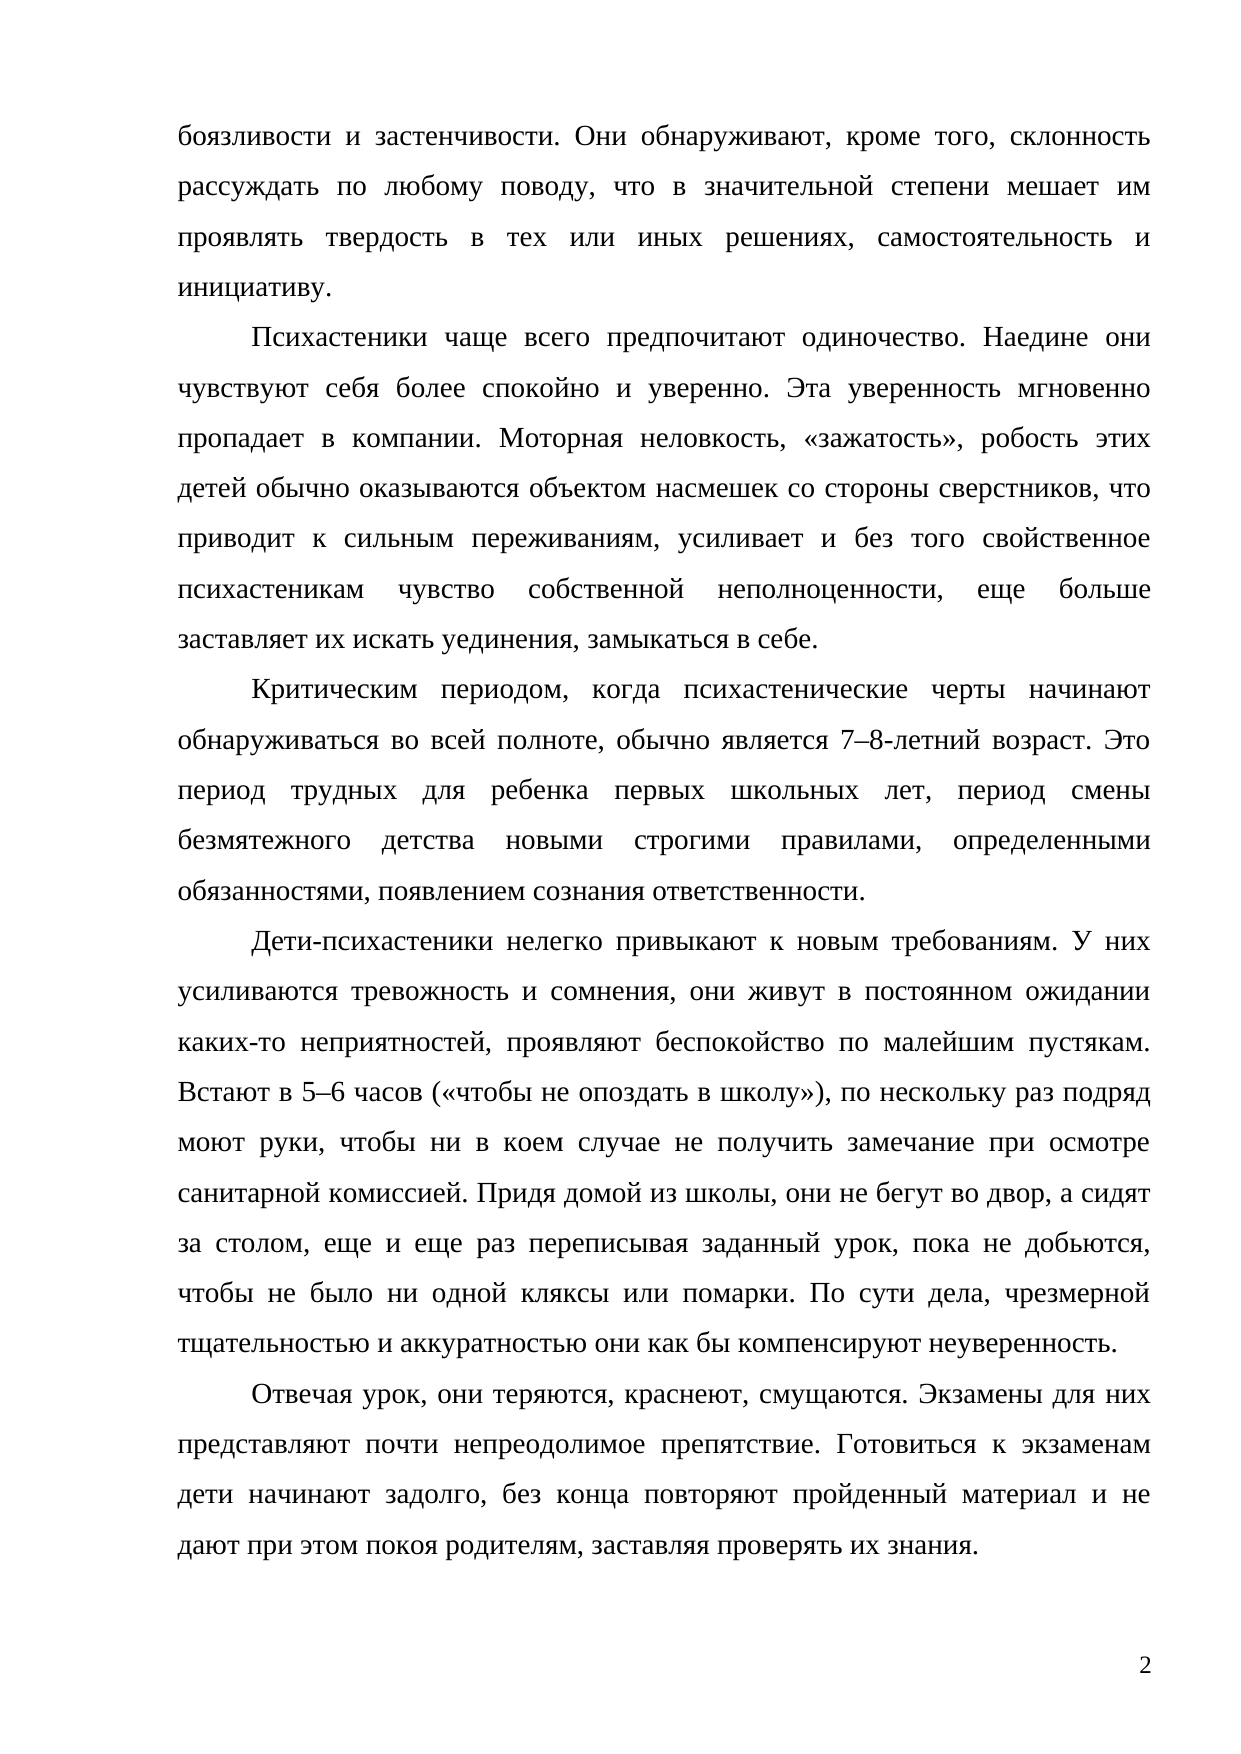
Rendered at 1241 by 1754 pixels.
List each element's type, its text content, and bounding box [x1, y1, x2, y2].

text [177, 118, 1152, 303]
text Критическим периодом, когда психастенические черты начинают обнаруживаться во всей полноте, обычно является 7–8-летний возраст. Это период трудных для ребенка первых школьных лет, период смены безмятежного детства новыми строгими правилами, определенными обязанностями, появлением сознания ответственности. [177, 672, 1152, 906]
text Дети-психастеники нелегко привыкают к новым требованиям. У них усиливаются тревожность и сомнения, они живут в постоянном ожидании каких-то неприятностей, проявляют беспокойство по малейшим пустякам. Встают в 5–6 часов («чтобы не опоздать в школу»), по нескольку раз подряд моют руки, чтобы ни в коем случае не получить замечание при осмотре санитарной комиссией. Придя домой из школы, они не бегут во двор, а сидят за столом, еще и еще раз переписывая заданный урок, пока не добьются, чтобы не было ни одной кляксы или помарки. По сути дела, чрезмерной тщательностью и аккуратностью они как бы компенсируют неуверенность. [177, 923, 1152, 1359]
text Психастеники чаще всего предпочитают одиночество. Наедине они чувствуют себя более спокойно и уверенно. Эта уверенность мгновенно пропадает в компании. Моторная неловкость, «зажатость», робость этих детей обычно оказываются объектом насмешек со стороны сверстников, что приводит к сильным переживаниям, усиливает и без того свойственное психастеникам чувство собственной неполноценности, еще больше заставляет их искать уединения, замыкаться в себе. [177, 319, 1152, 655]
text Отвечая урок, они теряются, краснеют, смущаются. Экзамены для них представляют почти непреодолимое препятствие. Готовиться к экзаменам дети начинают задолго, без конца повторяют пройденный материал и не дают при этом покоя родителям, заставляя проверять их знания. [177, 1376, 1152, 1560]
